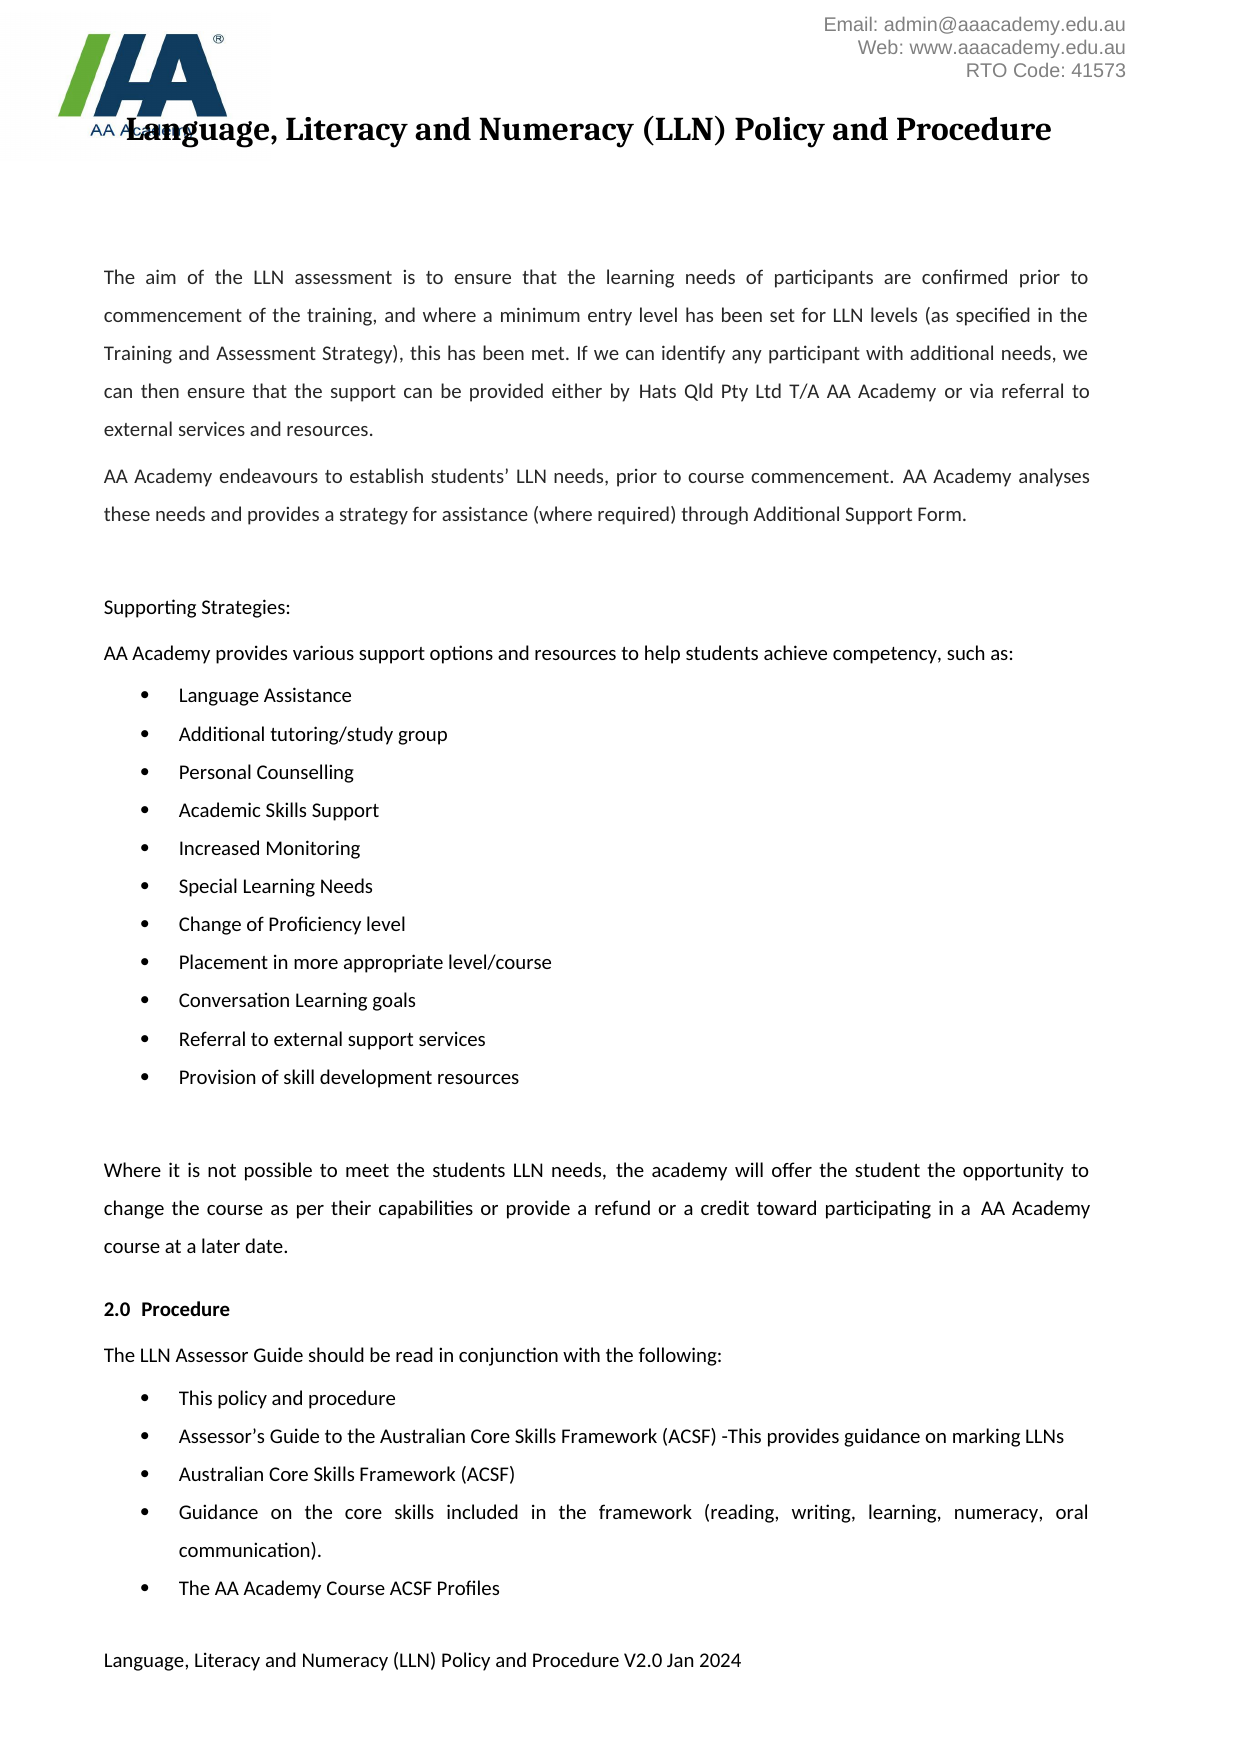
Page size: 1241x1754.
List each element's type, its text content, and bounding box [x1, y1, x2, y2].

list Increased Monitoring [141, 835, 1090, 861]
list Assessor’s Guide to the Australian Core Skills Framework (ACSF) -This provides guidance on marking LLNs [141, 1423, 1090, 1448]
list Placement in more appropriate level/course [141, 949, 1090, 975]
picture [0, 12, 272, 161]
list Australian Core Skills Framework (ACSF) [141, 1461, 1090, 1487]
list Additional tutoring/study group [141, 721, 1090, 746]
text AA Academy provides various support options and resources to help students achieve competency, such as: [103, 640, 1090, 666]
list The AA Academy Course ACSF Profiles [141, 1576, 1090, 1601]
list Conversation Learning goals [141, 988, 1090, 1013]
text Where it is not possible to meet the students LLN needs, the academy will offer the student the opportunity to change the course as per their capabilities or provide a refund or a credit toward participating in a AA Academy course at a later date. [103, 1157, 1090, 1258]
list Procedure [103, 1296, 1090, 1322]
list Personal Counselling [141, 759, 1090, 784]
list Guidance on the core skills included in the framework (reading, writing, learning, numeracy, oral communication). [141, 1499, 1090, 1563]
list Change of Proficiency level [141, 911, 1090, 937]
list Academic Skills Support [141, 797, 1090, 822]
list Provision of skill development resources [141, 1064, 1090, 1089]
text The LLN Assessor Guide should be read in conjunction with the following: [103, 1343, 1090, 1368]
text Supporting Strategies: [103, 594, 1090, 619]
list Special Learning Needs [141, 873, 1090, 899]
list Referral to external support services [141, 1026, 1090, 1051]
list Language Assistance [141, 683, 1090, 708]
list This policy and procedure [141, 1385, 1090, 1410]
text AA Academy endeavours to establish students’ LLN needs, prior to course commencement. AA Academy analyses these needs and provides a strategy for assistance (where required) through Additional Support Form. [103, 463, 1090, 526]
text The aim of the LLN assessment is to ensure that the learning needs of participants are confirmed prior to commencement of the training, and where a minimum entry level has been set for LLN levels (as specified in the Training and Assessment Strategy), this has been met. If we can identify any participant with additional needs, we can then ensure that the support can be provided either by Hats Qld Pty Ltd T/A AA Academy or via referral to external services and resources. [103, 264, 1090, 442]
